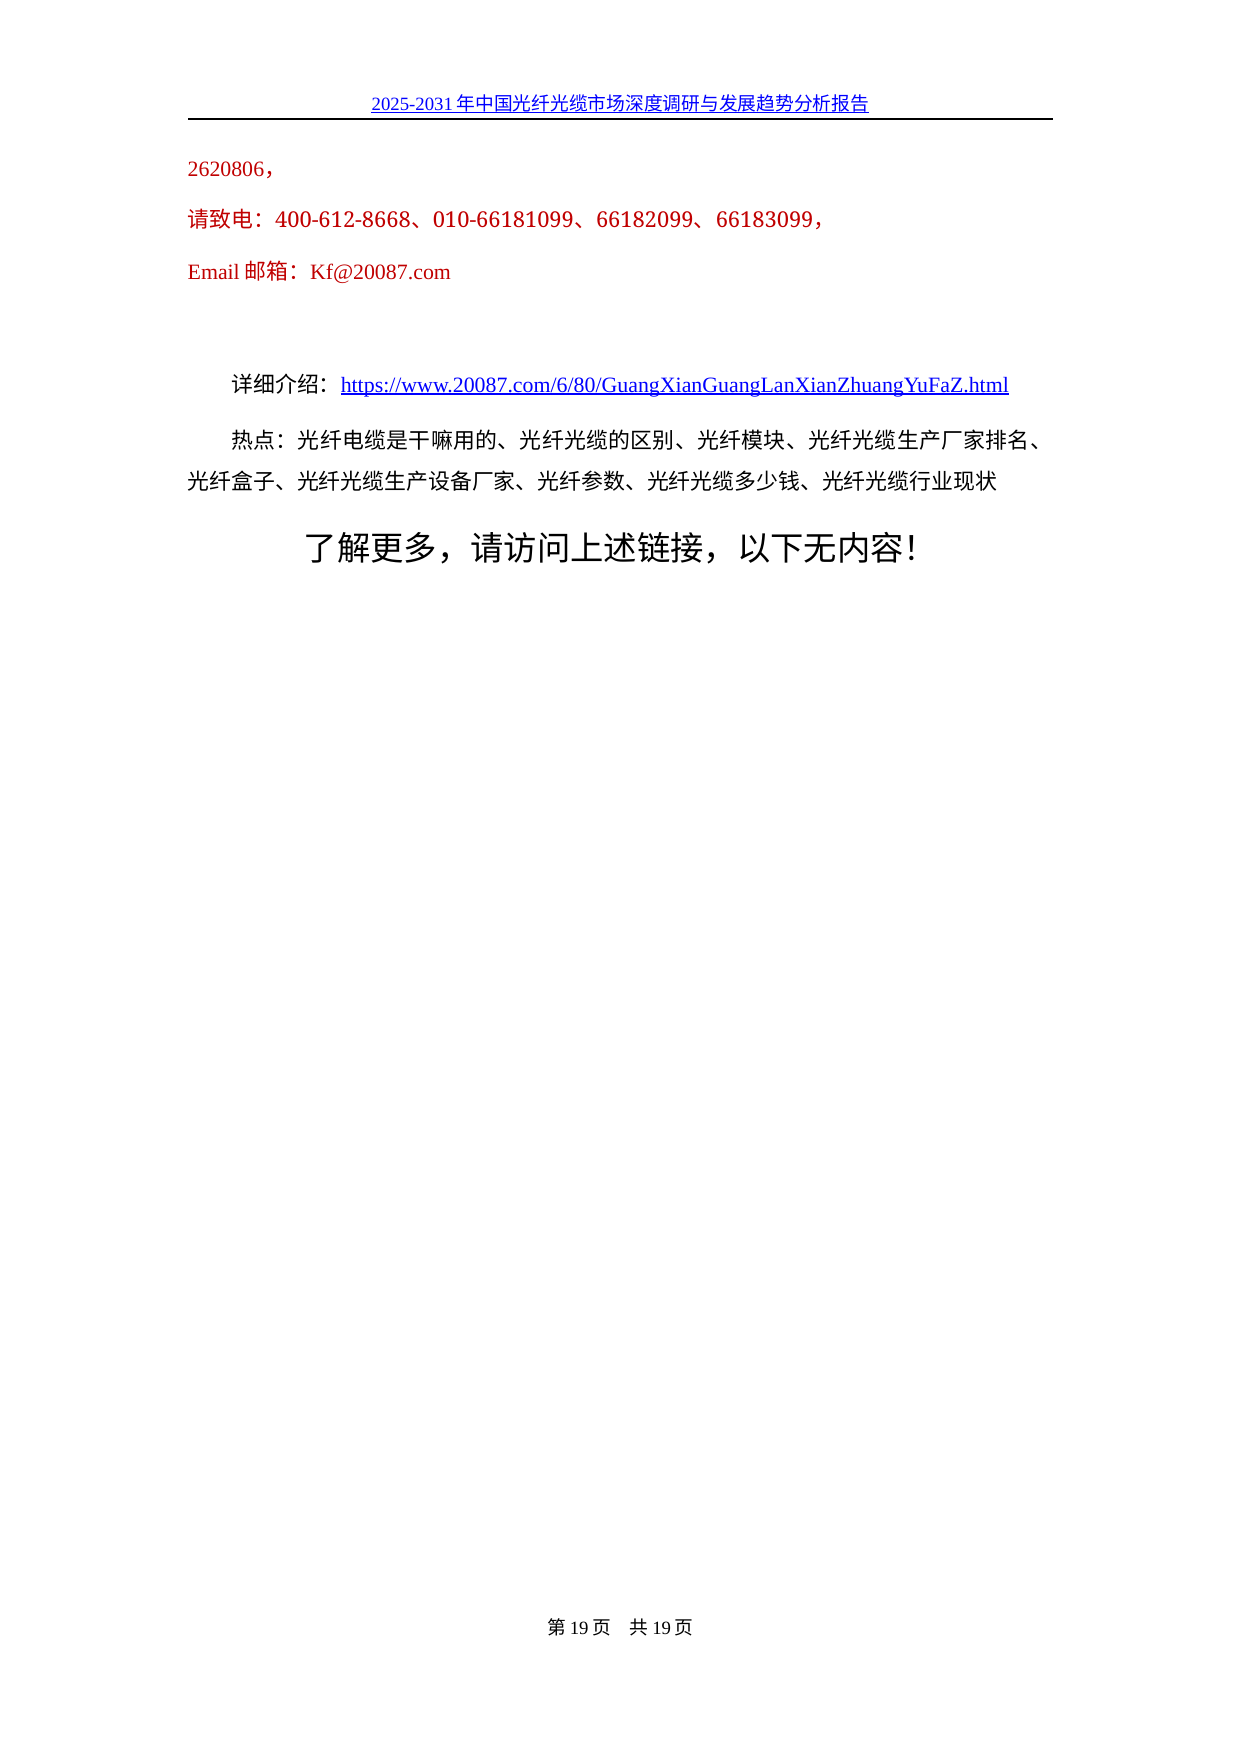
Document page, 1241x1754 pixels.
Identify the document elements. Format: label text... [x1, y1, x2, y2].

text 请致电：400-612-8668、010-66181099、66182099、66183099， [187, 202, 1053, 234]
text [187, 150, 1053, 183]
text 热点：光纤电缆是干嘛用的、光纤光缆的区别、光纤模块、光纤光缆生产厂家排名、光纤盒子、光纤光缆生产设备厂家、光纤参数、光纤光缆多少钱、光纤光缆行业现状 [187, 423, 1053, 496]
text 详细介绍：https://www.20087.com/6/80/GuangXianGuangLanXianZhuangYuFaZ.html [187, 366, 1053, 399]
text Email邮箱：Kf@20087.com [187, 253, 1053, 286]
title 了解更多，请访问上述链接，以下无内容！ [187, 514, 1053, 579]
